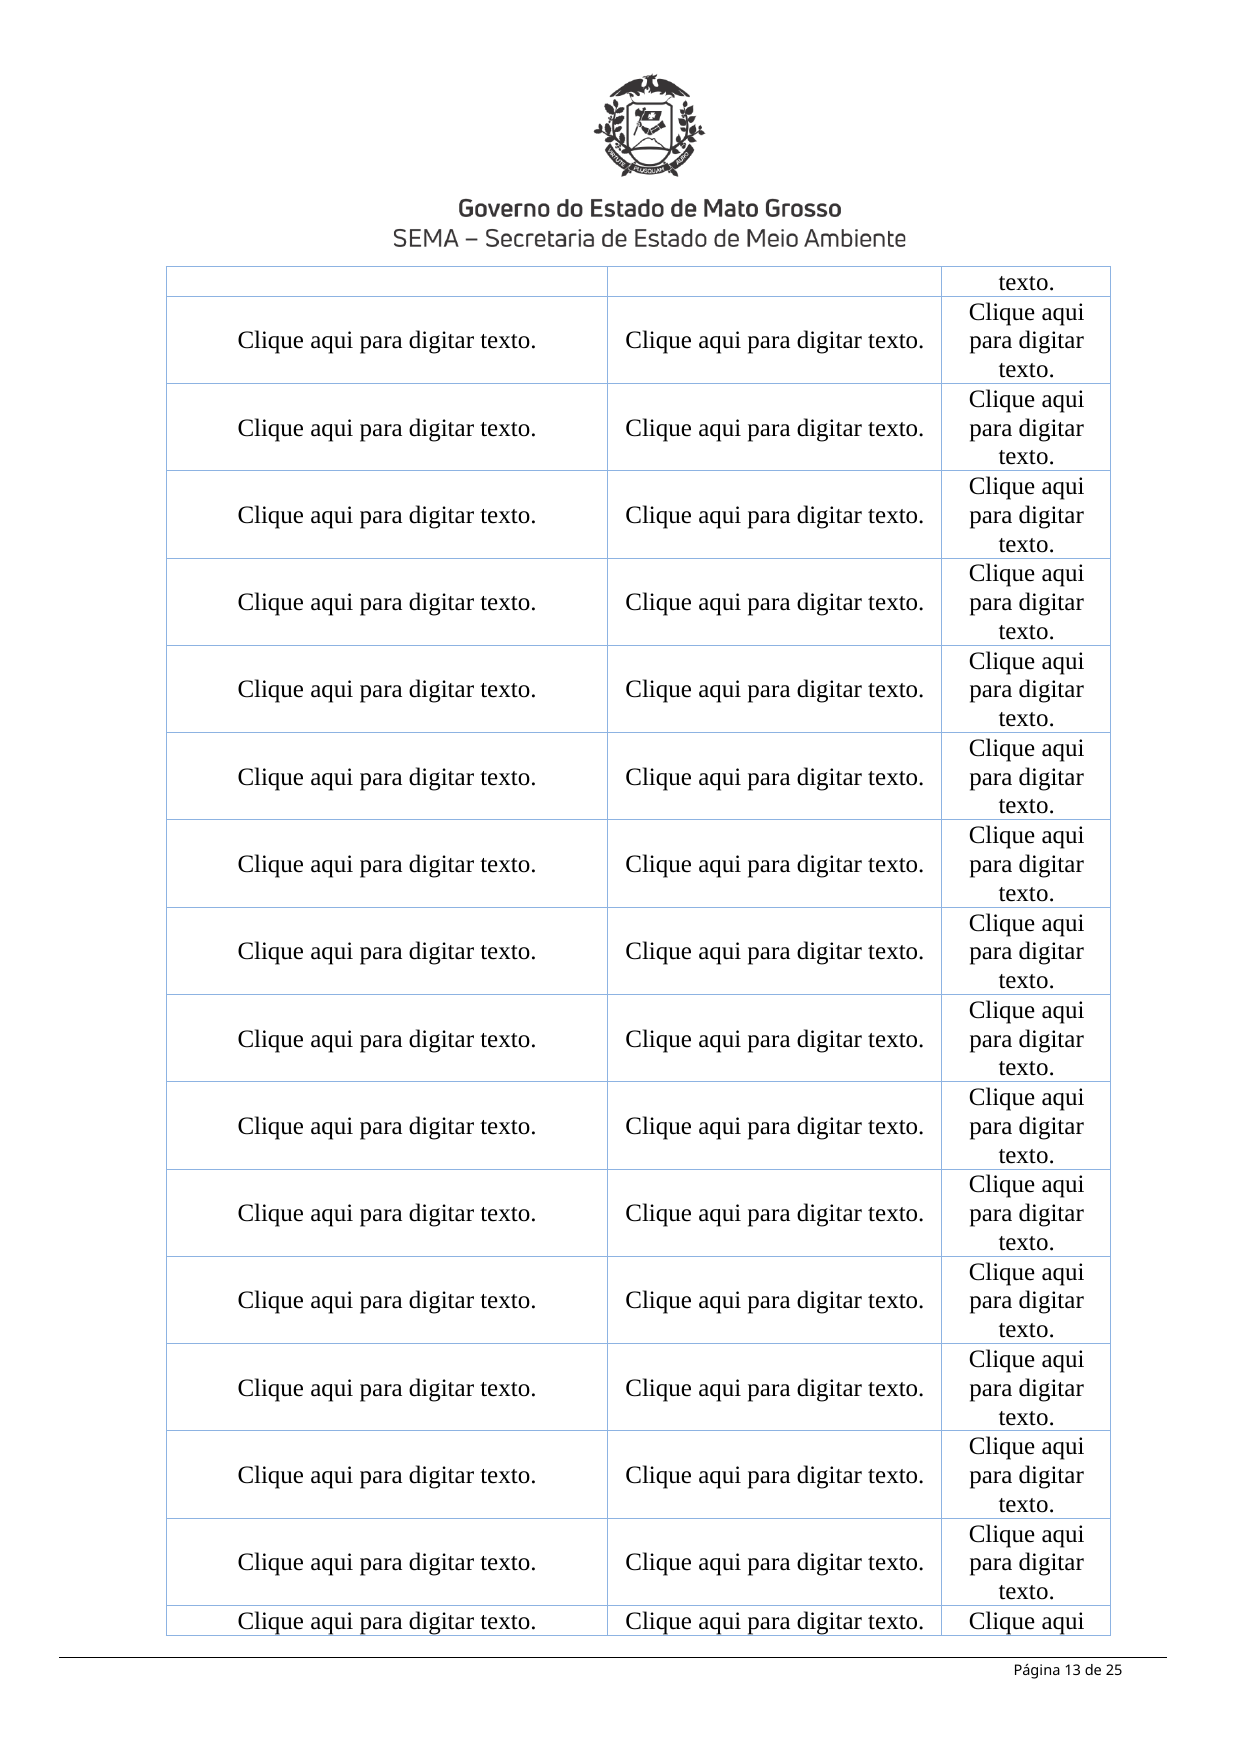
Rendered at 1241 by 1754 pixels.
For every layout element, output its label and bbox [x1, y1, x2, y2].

picture [393, 73, 906, 247]
